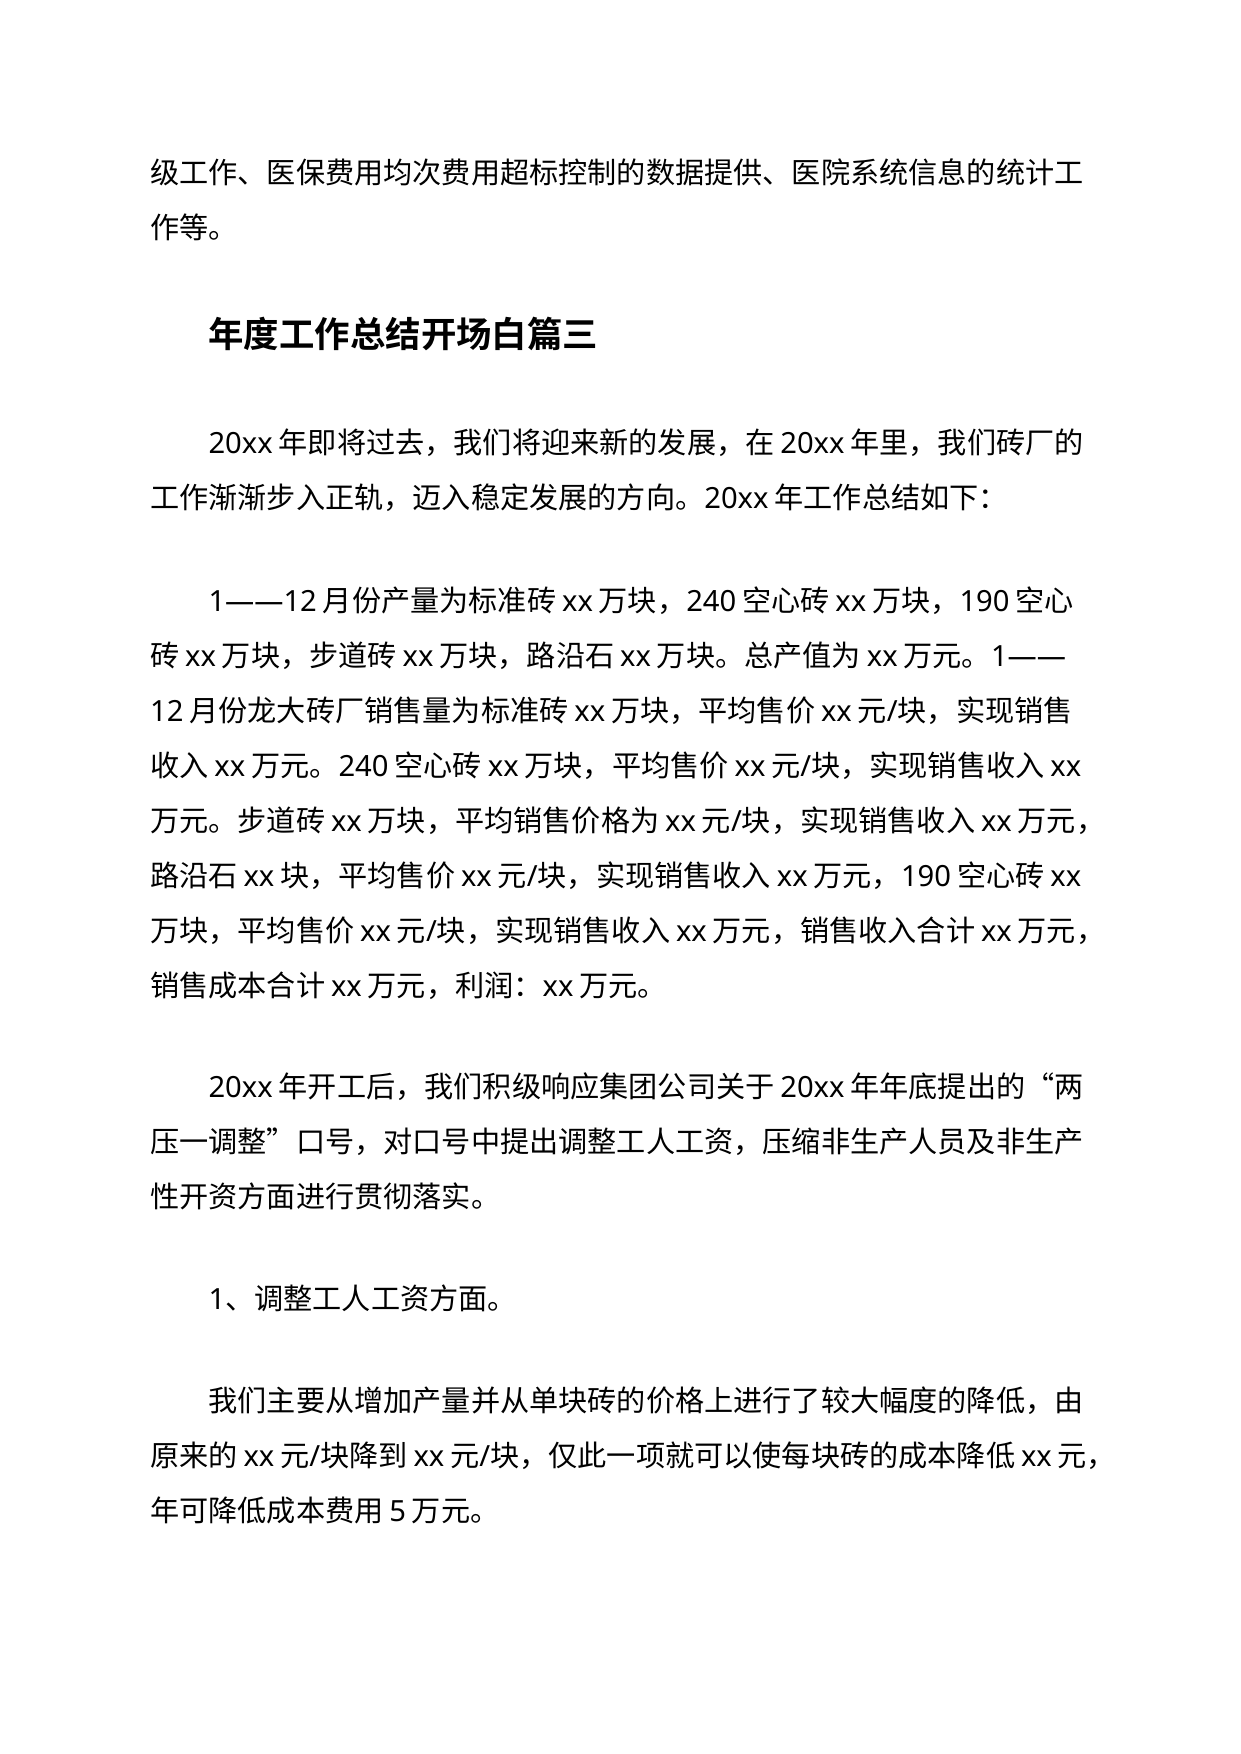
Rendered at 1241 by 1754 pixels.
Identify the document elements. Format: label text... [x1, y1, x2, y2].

text 20xx年开工后，我们积级响应集团公司关于20xx年年底提出的“两压一调整”口号，对口号中提出调整工人工资，压缩非生产人员及非生产性开资方面进行贯彻落实。 [150, 1064, 1090, 1216]
text 20xx年即将过去，我们将迎来新的发展，在20xx年里，我们砖厂的工作渐渐步入正轨，迈入稳定发展的方向。20xx年工作总结如下： [150, 420, 1090, 517]
text 1、调整工人工资方面。 [150, 1276, 1090, 1318]
text 1——12月份产量为标准砖xx万块，240空心砖xx万块，190空心砖xx万块，步道砖xx万块，路沿石xx万块。总产值为xx万元。1——12月份龙大砖厂销售量为标准砖xx万块，平均售价xx元/块，实现销售收入xx万元。240空心砖xx万块，平均售价xx元/块，实现销售收入xx万元。步道砖xx万块，平均销售价格为xx元/块，实现销售收入xx万元，路沿石xx块，平均售价xx元/块，实现销售收入xx万元，190空心砖xx万块，平均售价xx元/块，实现销售收入xx万元，销售收入合计xx万元，销售成本合计xx万元，利润：xx万元。 [150, 577, 1090, 1004]
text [150, 150, 1090, 247]
text 年度工作总结开场白篇三 [150, 307, 1090, 358]
text 我们主要从增加产量并从单块砖的价格上进行了较大幅度的降低，由原来的xx元/块降到xx元/块，仅此一项就可以使每块砖的成本降低xx元，年可降低成本费用5万元。 [150, 1378, 1090, 1530]
